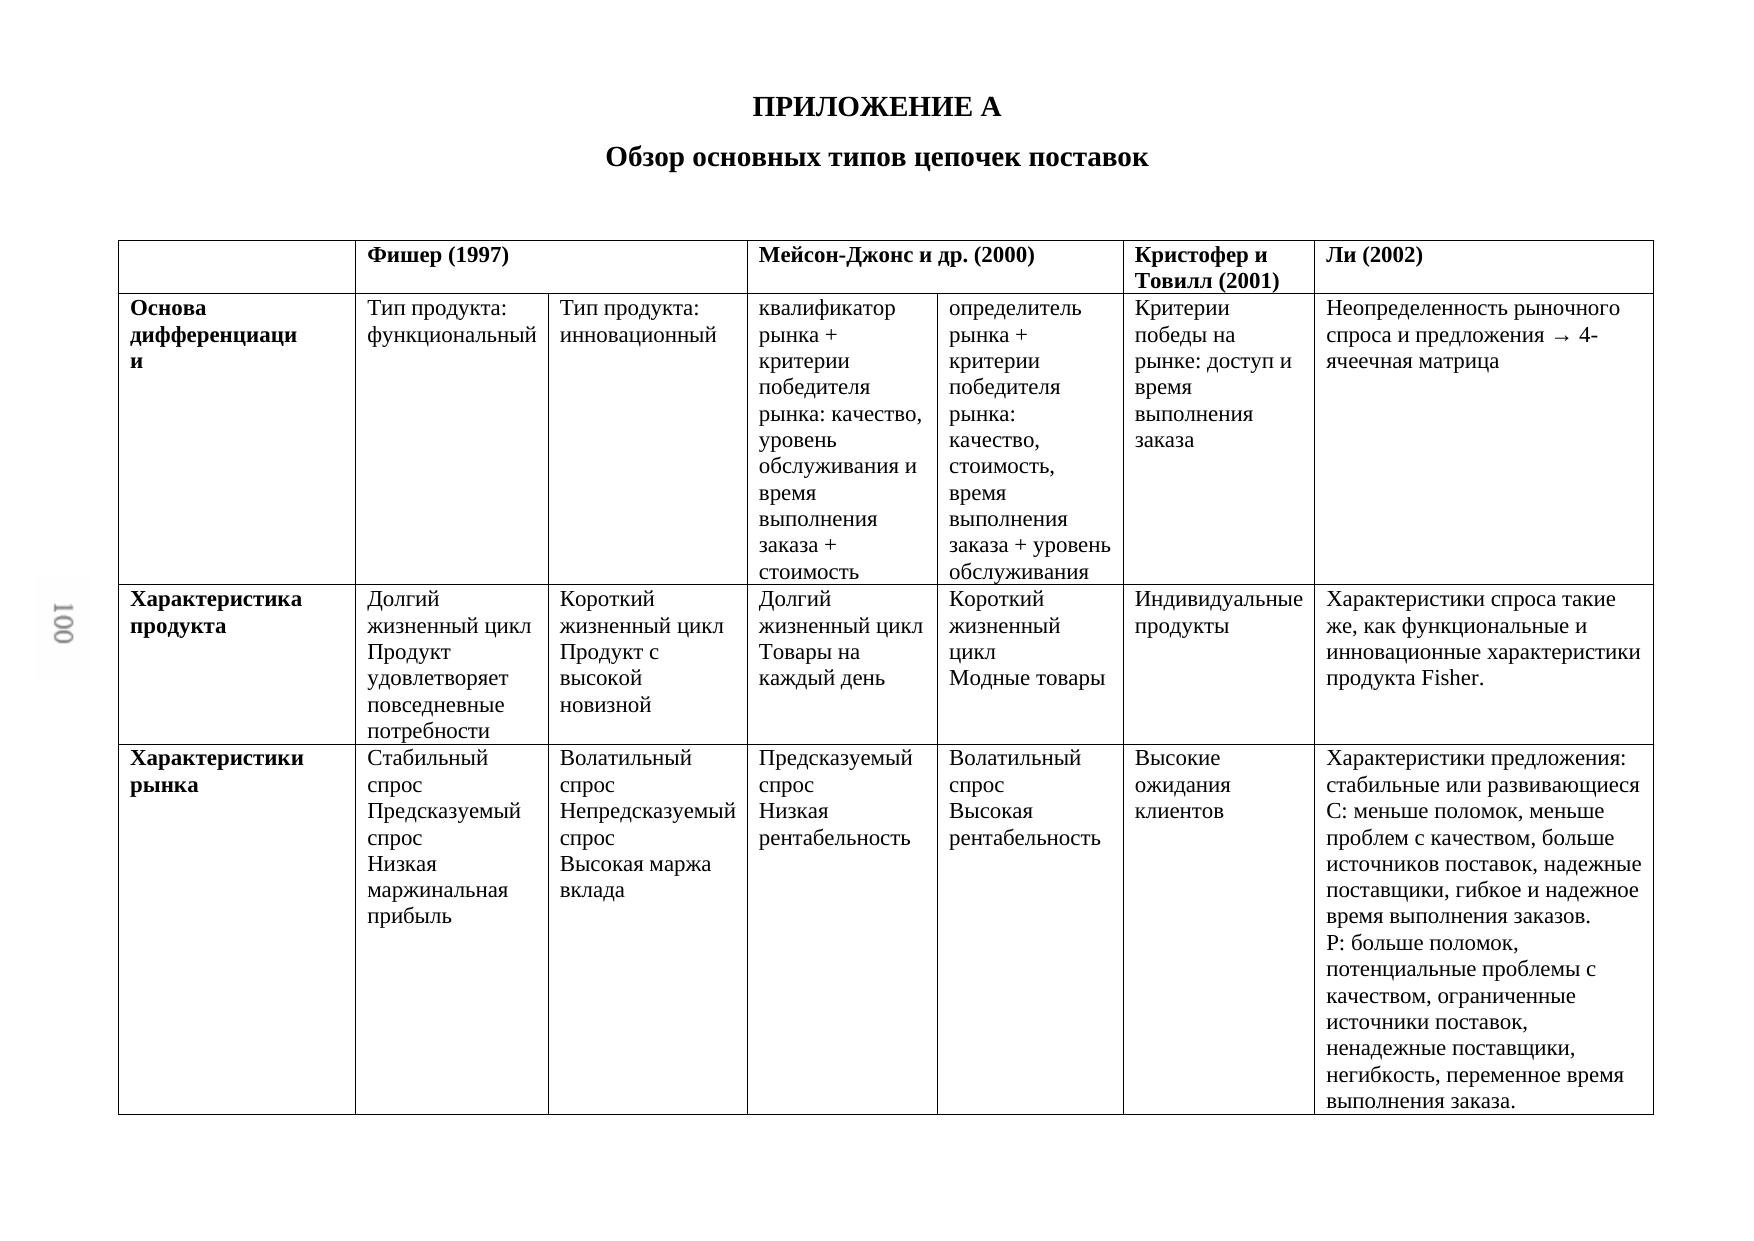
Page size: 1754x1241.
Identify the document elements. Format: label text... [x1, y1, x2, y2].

table_cell Долгий жизненный цикл Продукт удовлетворяет повседневные потребности [356, 585, 548, 743]
table_cell Предсказуемый спрос Низкая рентабельность [748, 745, 937, 1113]
picture [36, 575, 91, 681]
table_cell Характеристики спроса такие же, как функциональные и инновационные характеристики продукта Fisher. [1315, 585, 1653, 743]
table_cell Волатильный спрос Непредсказуемый спрос Высокая маржа вклада [549, 745, 747, 1113]
table_cell Характеристики рынка [119, 745, 355, 1113]
table_header Ли (2002) [1315, 241, 1653, 293]
table_header Мейсон-Джонс и др. (2000) [748, 241, 1123, 293]
table_cell Стабильный спрос Предсказуемый спрос Низкая маржинальная прибыль [356, 745, 548, 1113]
table_cell Волатильный спрос Высокая рентабельность [938, 745, 1123, 1113]
table_cell Тип продукта: инновационный [549, 294, 747, 584]
text Обзор основных типов цепочек поставок [118, 139, 1636, 172]
table_cell Неопределенность рыночного спроса и предложения → 4-ячеечная матрица [1315, 294, 1653, 584]
table_cell Индивидуальные продукты [1124, 585, 1314, 743]
table_header Кристофер и Товилл (2001) [1124, 241, 1314, 293]
table_header [119, 241, 355, 293]
table_cell Короткий жизненный цикл Продукт с высокой новизной [549, 585, 747, 743]
table_cell Короткий жизненный цикл Модные товары [938, 585, 1123, 743]
table_cell Характеристика продукта [119, 585, 355, 743]
table_cell Основа дифференциации [119, 294, 355, 584]
table_cell Высокие ожидания клиентов [1124, 745, 1314, 1113]
table_header Фишер (1997) [356, 241, 747, 293]
table_cell определитель рынка + критерии победителя рынка: качество, стоимость, время выполнения заказа + уровень обслуживания [938, 294, 1123, 584]
text ПРИЛОЖЕНИЕ А [118, 89, 1636, 122]
table_cell Характеристики предложения: стабильные или развивающиеся С: меньше поломок, меньше проблем с качеством, больше источников поставок, надежные поставщики, гибкое и надежное время выполнения заказов. Р: больше поломок, потенциальные проблемы с качеством, ограниченные источники поставок, ненадежные поставщики, негибкость, переменное время выполнения заказа. [1315, 745, 1653, 1113]
table_cell Критерии победы на рынке: доступ и время выполнения заказа [1124, 294, 1314, 584]
table_cell Тип продукта: функциональный [356, 294, 548, 584]
table_cell квалификатор рынка + критерии победителя рынка: качество, уровень обслуживания и время выполнения заказа + стоимость [748, 294, 937, 584]
table_cell Долгий жизненный цикл Товары на каждый день [748, 585, 937, 743]
